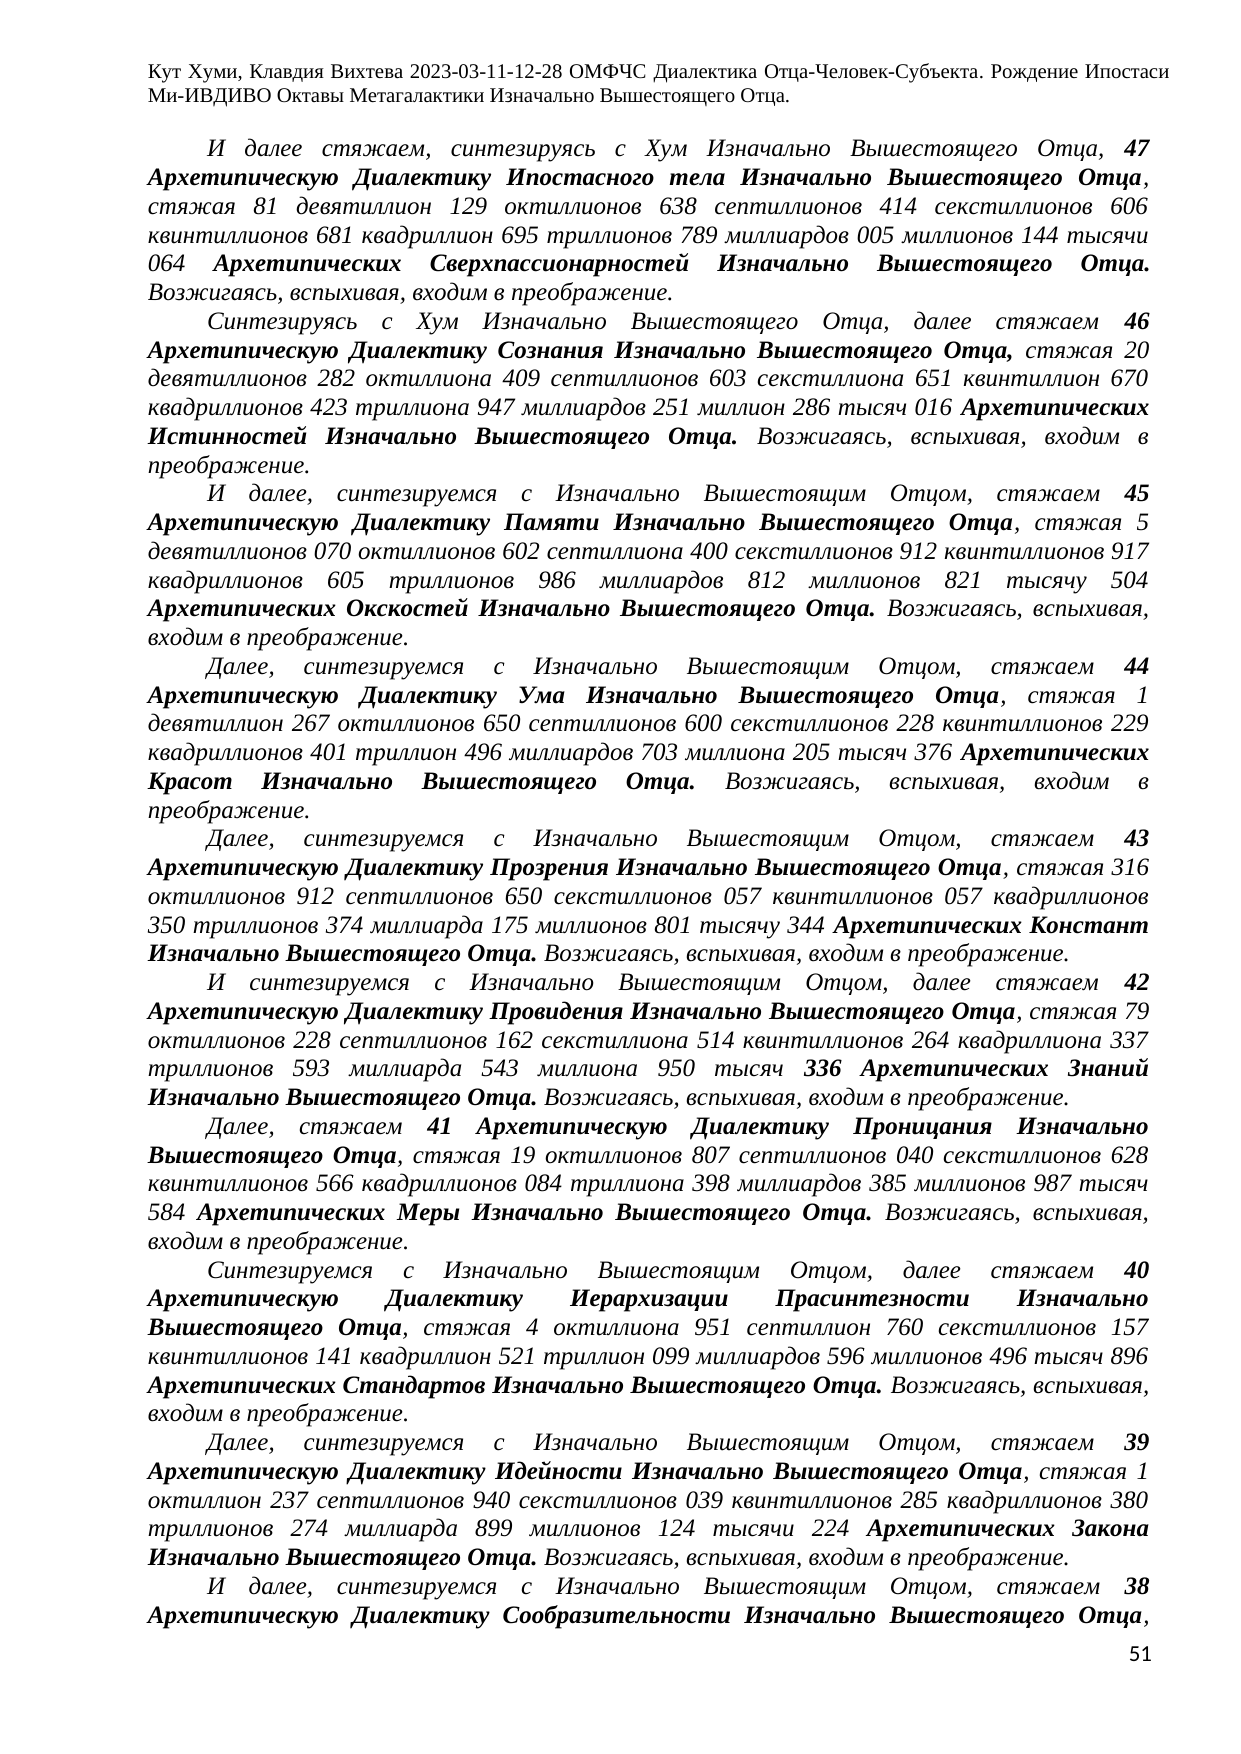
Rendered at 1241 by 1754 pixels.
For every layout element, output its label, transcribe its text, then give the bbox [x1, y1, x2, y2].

text И далее, синтезируемся с Изначально Вышестоящим Отцом, стяжаем 45 Архетипическую Диалектику Памяти Изначально Вышестоящего Отца, стяжая 5 девятиллионов 070 октиллионов 602 септиллиона 400 секстиллионов 912 квинтиллионов 917 квадриллионов 605 триллионов 986 миллиардов 812 миллионов 821 тысячу 504 Архетипических Окскостей Изначально Вышестоящего Отца. Возжигаясь, вспыхивая, входим в преображение. [148, 478, 1152, 651]
text И далее стяжаем, синтезируясь с Хум Изначально Вышестоящего Отца, 47 Архетипическую Диалектику Ипостасного тела Изначально Вышестоящего Отца, стяжая 81 девятиллион 129 октиллионов 638 септиллионов 414 секстиллионов 606 квинтиллионов 681 квадриллион 695 триллионов 789 миллиардов 005 миллионов 144 тысячи 064 Архетипических Сверхпассионарностей Изначально Вышестоящего Отца. Возжигаясь, вспыхивая, входим в преображение. [148, 133, 1152, 306]
text Далее, стяжаем 41 Архетипическую Диалектику Проницания Изначально Вышестоящего Отца, стяжая 19 октиллионов 807 септиллионов 040 секстиллионов 628 квинтиллионов 566 квадриллионов 084 триллиона 398 миллиардов 385 миллионов 987 тысяч 584 Архетипических Меры Изначально Вышестоящего Отца. Возжигаясь, вспыхивая, входим в преображение. [148, 1111, 1152, 1255]
text Синтезируясь с Хум Изначально Вышестоящего Отца, далее стяжаем 46 Архетипическую Диалектику Сознания Изначально Вышестоящего Отца, стяжая 20 девятиллионов 282 октиллиона 409 септиллионов 603 секстиллиона 651 квинтиллион 670 квадриллионов 423 триллиона 947 миллиардов 251 миллион 286 тысяч 016 Архетипических Истинностей Изначально Вышестоящего Отца. Возжигаясь, вспыхивая, входим в преображение. [148, 306, 1152, 478]
text Далее, синтезируемся с Изначально Вышестоящим Отцом, стяжаем 39 Архетипическую Диалектику Идейности Изначально Вышестоящего Отца, стяжая 1 октиллион 237 септиллионов 940 секстиллионов 039 квинтиллионов 285 квадриллионов 380 триллионов 274 миллиарда 899 миллионов 124 тысячи 224 Архетипических Закона Изначально Вышестоящего Отца. Возжигаясь, вспыхивая, входим в преображение. [148, 1427, 1152, 1571]
text И синтезируемся с Изначально Вышестоящим Отцом, далее стяжаем 42 Архетипическую Диалектику Провидения Изначально Вышестоящего Отца, стяжая 79 октиллионов 228 септиллионов 162 секстиллиона 514 квинтиллионов 264 квадриллиона 337 триллионов 593 миллиарда 543 миллиона 950 тысяч 336 Архетипических Знаний Изначально Вышестоящего Отца. Возжигаясь, вспыхивая, входим в преображение. [148, 967, 1152, 1111]
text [148, 1571, 1152, 1628]
text Далее, синтезируемся с Изначально Вышестоящим Отцом, стяжаем 43 Архетипическую Диалектику Прозрения Изначально Вышестоящего Отца, стяжая 316 октиллионов 912 септиллионов 650 секстиллионов 057 квинтиллионов 057 квадриллионов 350 триллионов 374 миллиарда 175 миллионов 801 тысячу 344 Архетипических Констант Изначально Вышестоящего Отца. Возжигаясь, вспыхивая, входим в преображение. [148, 823, 1152, 967]
text Далее, синтезируемся с Изначально Вышестоящим Отцом, стяжаем 44 Архетипическую Диалектику Ума Изначально Вышестоящего Отца, стяжая 1 девятиллион 267 октиллионов 650 септиллионов 600 секстиллионов 228 квинтиллионов 229 квадриллионов 401 триллион 496 миллиардов 703 миллиона 205 тысяч 376 Архетипических Красот Изначально Вышестоящего Отца. Возжигаясь, вспыхивая, входим в преображение. [148, 651, 1152, 823]
text Синтезируемся с Изначально Вышестоящим Отцом, далее стяжаем 40 Архетипическую Диалектику Иерархизации Прасинтезности Изначально Вышестоящего Отца, стяжая 4 октиллиона 951 септиллион 760 секстиллионов 157 квинтиллионов 141 квадриллион 521 триллион 099 миллиардов 596 миллионов 496 тысяч 896 Архетипических Стандартов Изначально Вышестоящего Отца. Возжигаясь, вспыхивая, входим в преображение. [148, 1255, 1152, 1427]
